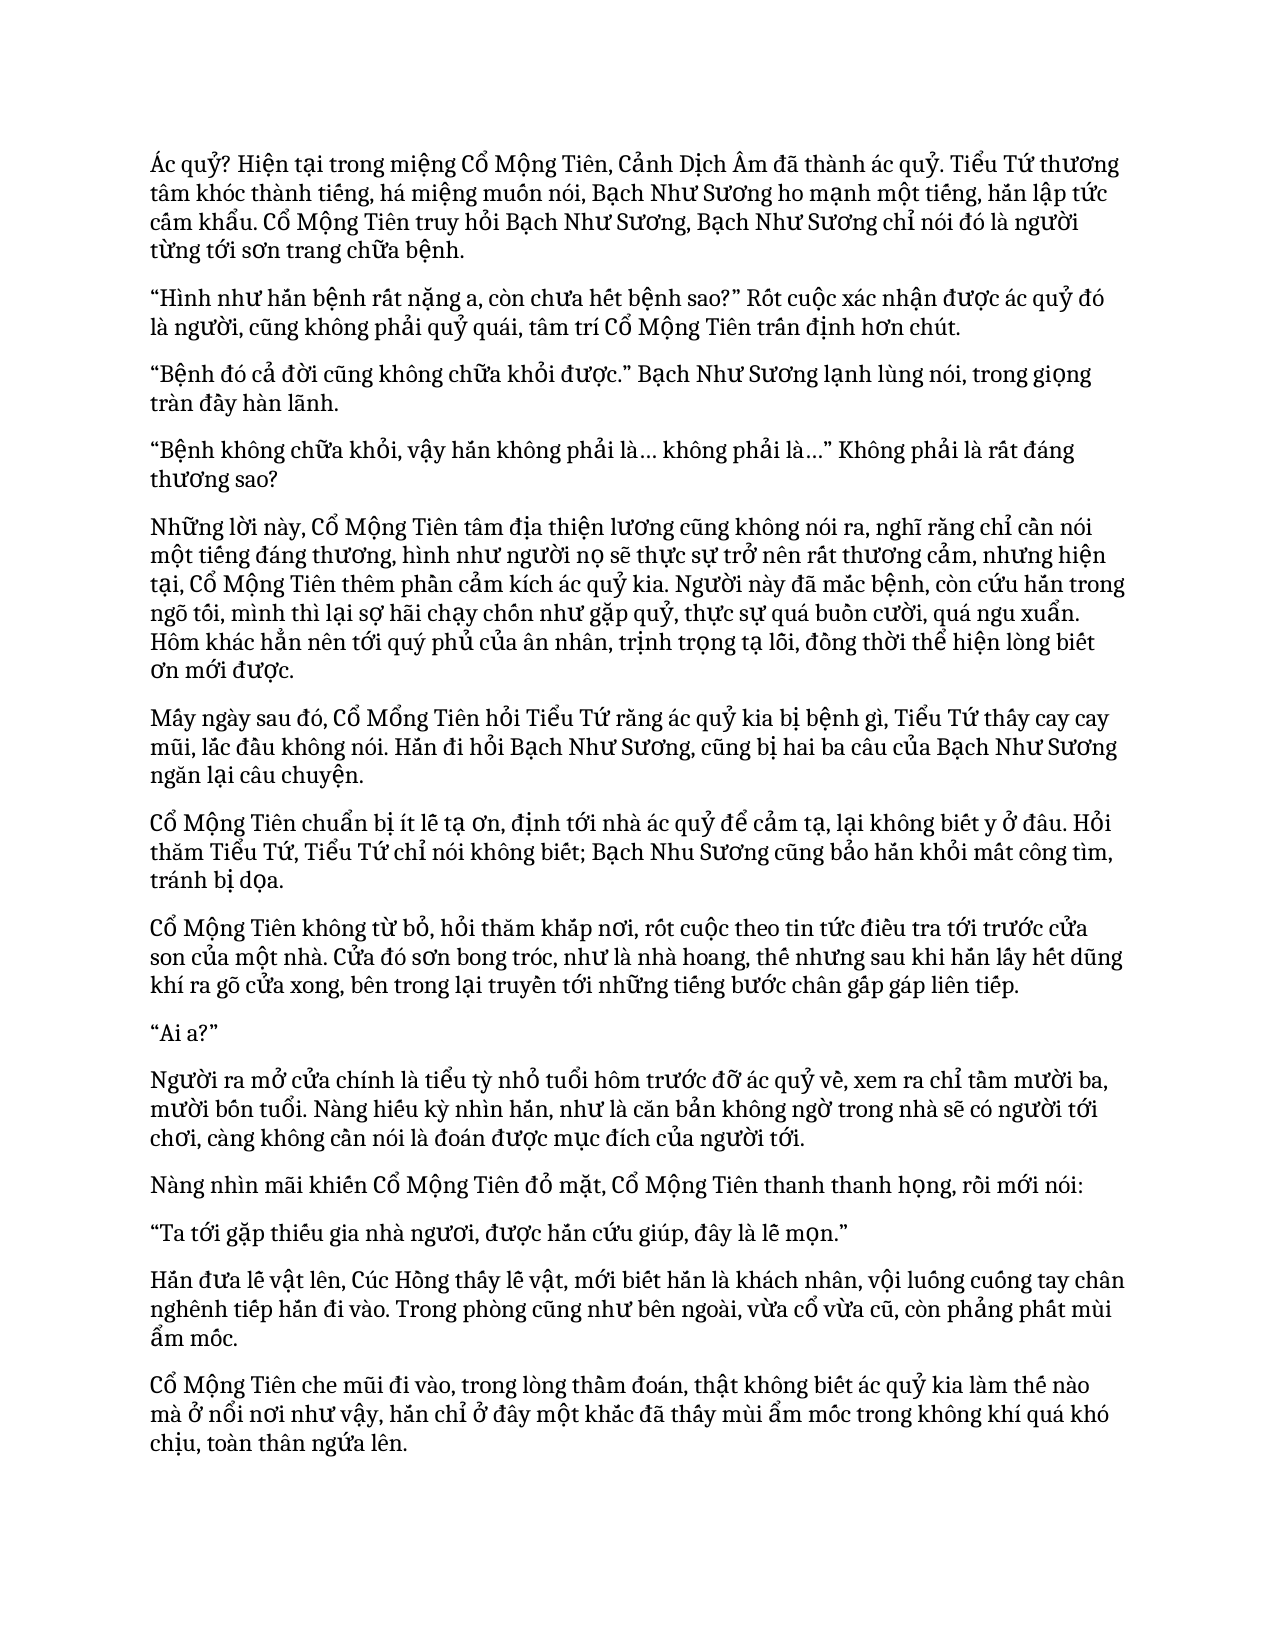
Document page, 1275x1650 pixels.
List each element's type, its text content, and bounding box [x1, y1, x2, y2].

text Cổ Mộng Tiên không từ bỏ, hỏi thăm khắp nơi, rốt cuộc theo tin tức điều tra tới trước cửa son của một nhà. Cửa đó sơn bong tróc, như là nhà hoang, thế nhưng sau khi hắn lấy hết dũng khí ra gõ cửa xong, bên trong lại truyền tới những tiếng bước chân gấp gáp liên tiếp. [150, 914, 1125, 1000]
text Những lời này, Cổ Mộng Tiên tâm địa thiện lương cũng không nói ra, nghĩ rằng chỉ cần nói một tiếng đáng thương, hình như người nọ sẽ thực sự trở nên rất thương cảm, nhưng hiện tại, Cổ Mộng Tiên thêm phần cảm kích ác quỷ kia. Người này đã mắc bệnh, còn cứu hắn trong ngõ tối, mình thì lại sợ hãi chạy chốn như gặp quỷ, thực sự quá buồn cười, quá ngu xuẩn. Hôm khác hẳn nên tới quý phủ của ân nhân, trịnh trọng tạ lỗi, đồng thời thể hiện lòng biết ơn mới được. [150, 512, 1125, 685]
text Hắn đưa lễ vật lên, Cúc Hồng thấy lễ vật, mới biết hắn là khách nhân, vội luống cuống tay chân nghênh tiếp hắn đi vào. Trong phòng cũng như bên ngoài, vừa cổ vừa cũ, còn phảng phất mùi ẩm mốc. [150, 1266, 1125, 1352]
text “Bệnh không chữa khỏi, vậy hắn không phải là… không phải là…” Không phải là rất đáng thương sao? [150, 436, 1125, 494]
text Cổ Mộng Tiên chuẩn bị ít lễ tạ ơn, định tới nhà ác quỷ để cảm tạ, lại không biết y ở đâu. Hỏi thăm Tiểu Tứ, Tiểu Tứ chỉ nói không biết; Bạch Nhu Sương cũng bảo hắn khỏi mất công tìm, tránh bị dọa. [150, 809, 1125, 895]
text “Ta tới gặp thiếu gia nhà ngươi, được hắn cứu giúp, đây là lễ mọn.” [150, 1219, 1125, 1247]
text Người ra mở cửa chính là tiểu tỳ nhỏ tuổi hôm trước đỡ ác quỷ về, xem ra chỉ tầm mười ba, mười bốn tuổi. Nàng hiếu kỳ nhìn hắn, như là căn bản không ngờ trong nhà sẽ có người tới chơi, càng không cần nói là đoán được mục đích của người tới. [150, 1066, 1125, 1152]
text Nàng nhìn mãi khiến Cổ Mộng Tiên đỏ mặt, Cổ Mộng Tiên thanh thanh họng, rồi mới nói: [150, 1171, 1125, 1200]
text “Ai a?” [150, 1019, 1125, 1047]
text Cổ Mộng Tiên che mũi đi vào, trong lòng thầm đoán, thật không biết ác quỷ kia làm thế nào mà ở nổi nơi như vậy, hắn chỉ ở đây một khắc đã thấy mùi ẩm mốc trong không khí quá khó chịu, toàn thân ngứa lên. [150, 1371, 1125, 1457]
text “Bệnh đó cả đời cũng không chữa khỏi được.” Bạch Như Sương lạnh lùng nói, trong giọng tràn đầy hàn lãnh. [150, 360, 1125, 417]
text Mấy ngày sau đó, Cổ Mổng Tiên hỏi Tiểu Tứ rằng ác quỷ kia bị bệnh gì, Tiểu Tứ thấy cay cay mũi, lắc đầu không nói. Hắn đi hỏi Bạch Như Sương, cũng bị hai ba câu của Bạch Như Sương ngăn lại câu chuyện. [150, 704, 1125, 790]
text Ác quỷ? Hiện tại trong miệng Cổ Mộng Tiên, Cảnh Dịch Âm đã thành ác quỷ. Tiểu Tứ thương tâm khóc thành tiếng, há miệng muốn nói, Bạch Như Sương ho mạnh một tiếng, hắn lập tức cấm khẩu. Cổ Mộng Tiên truy hỏi Bạch Như Sương, Bạch Như Sương chỉ nói đó là người từng tới sơn trang chữa bệnh. [150, 150, 1125, 265]
text “Hình như hắn bệnh rất nặng a, còn chưa hết bệnh sao?” Rốt cuộc xác nhận được ác quỷ đó là người, cũng không phải quỷ quái, tâm trí Cổ Mộng Tiên trấn định hơn chút. [150, 284, 1125, 341]
